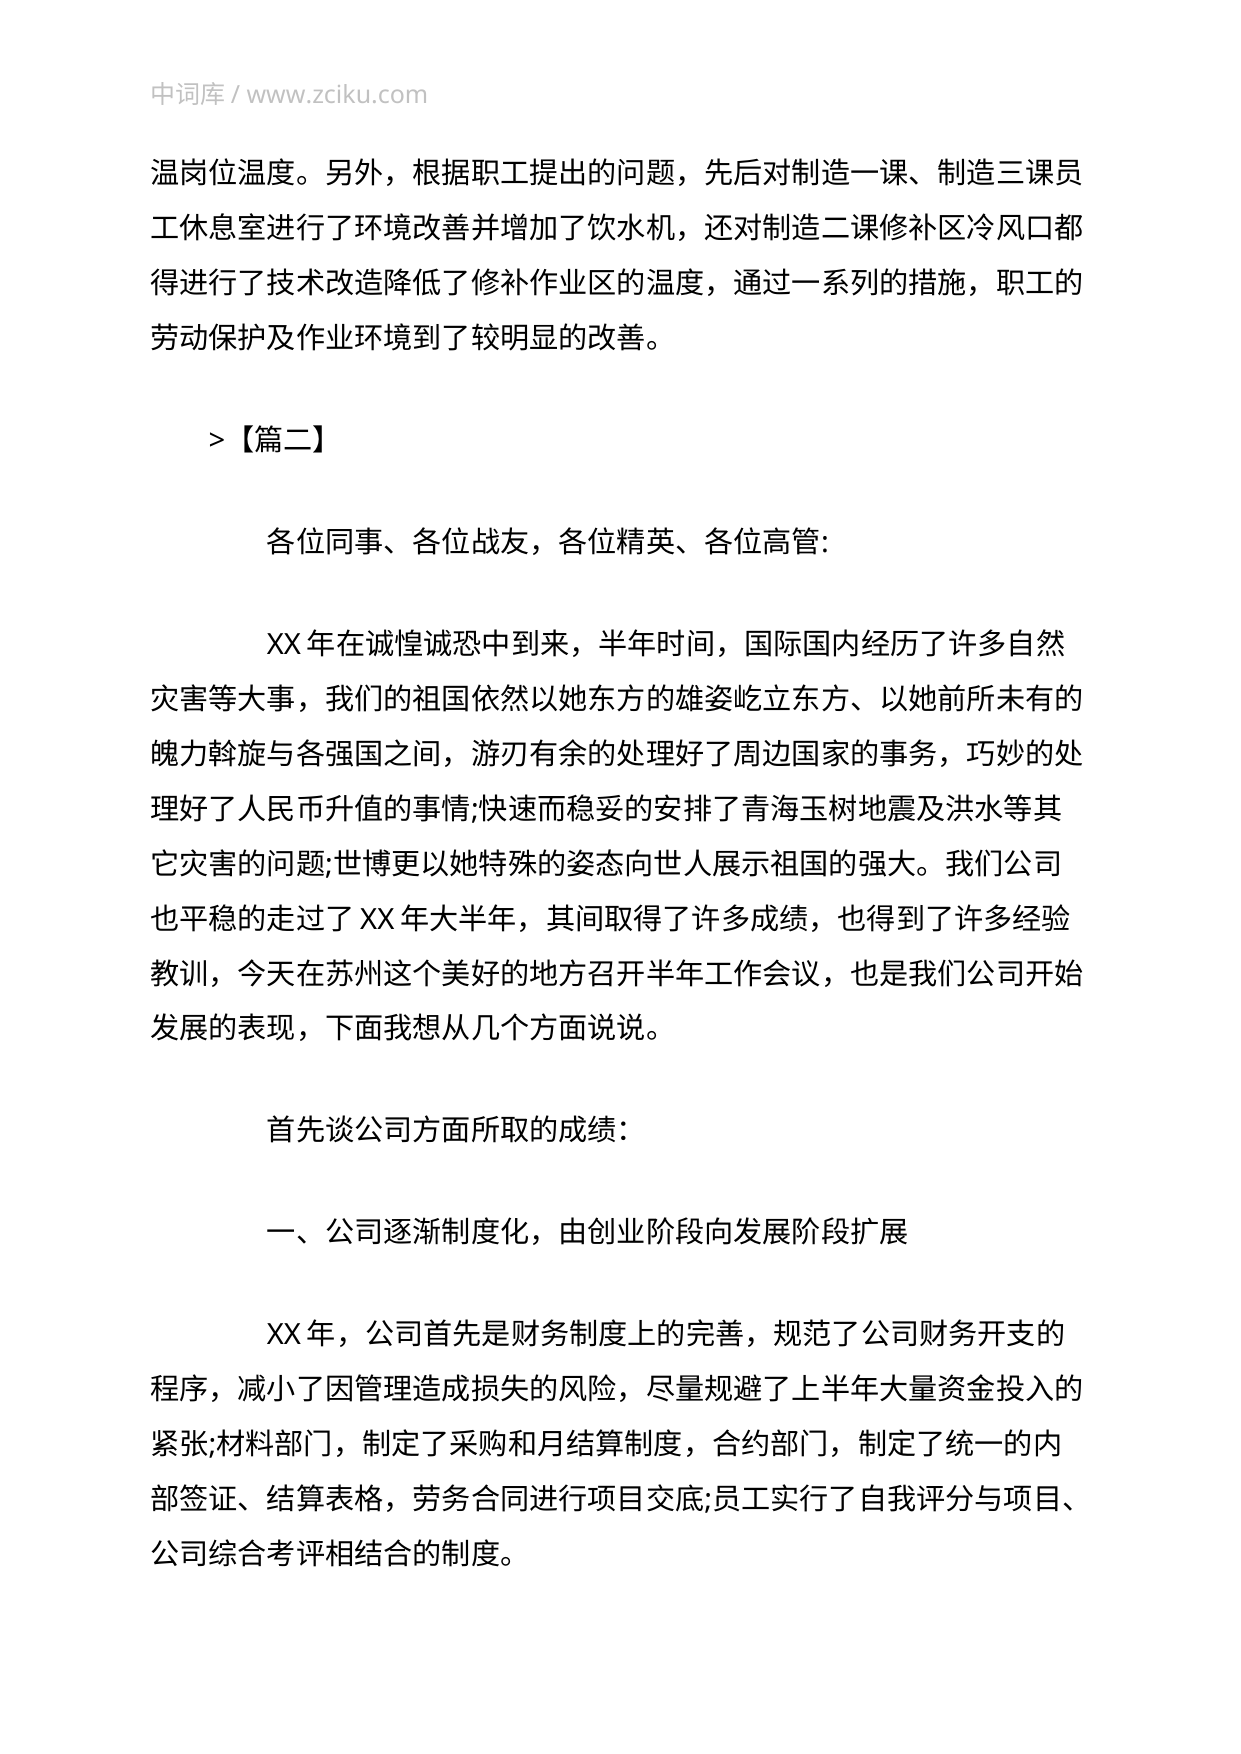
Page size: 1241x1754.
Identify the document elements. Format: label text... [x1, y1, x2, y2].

text 各位同事、各位战友，各位精英、各位高管: [150, 518, 1090, 561]
text XX年在诚惶诚恐中到来，半年时间，国际国内经历了许多自然灾害等大事，我们的祖国依然以她东方的雄姿屹立东方、以她前所未有的魄力斡旋与各强国之间，游刃有余的处理好了周边国家的事务，巧妙的处理好了人民币升值的事情;快速而稳妥的安排了青海玉树地震及洪水等其它灾害的问题;世博更以她特殊的姿态向世人展示祖国的强大。我们公司也平稳的走过了XX年大半年，其间取得了许多成绩，也得到了许多经验教训，今天在苏州这个美好的地方召开半年工作会议，也是我们公司开始发展的表现，下面我想从几个方面说说。 [150, 620, 1090, 1047]
text >【篇二】 [150, 416, 1090, 459]
text 首先谈公司方面所取的成绩： [150, 1107, 1090, 1149]
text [150, 150, 1090, 357]
text 一、公司逐渐制度化，由创业阶段向发展阶段扩展 [150, 1209, 1090, 1251]
text XX年，公司首先是财务制度上的完善，规范了公司财务开支的程序，减小了因管理造成损失的风险，尽量规避了上半年大量资金投入的紧张;材料部门，制定了采购和月结算制度，合约部门，制定了统一的内部签证、结算表格，劳务合同进行项目交底;员工实行了自我评分与项目、公司综合考评相结合的制度。 [150, 1310, 1090, 1573]
